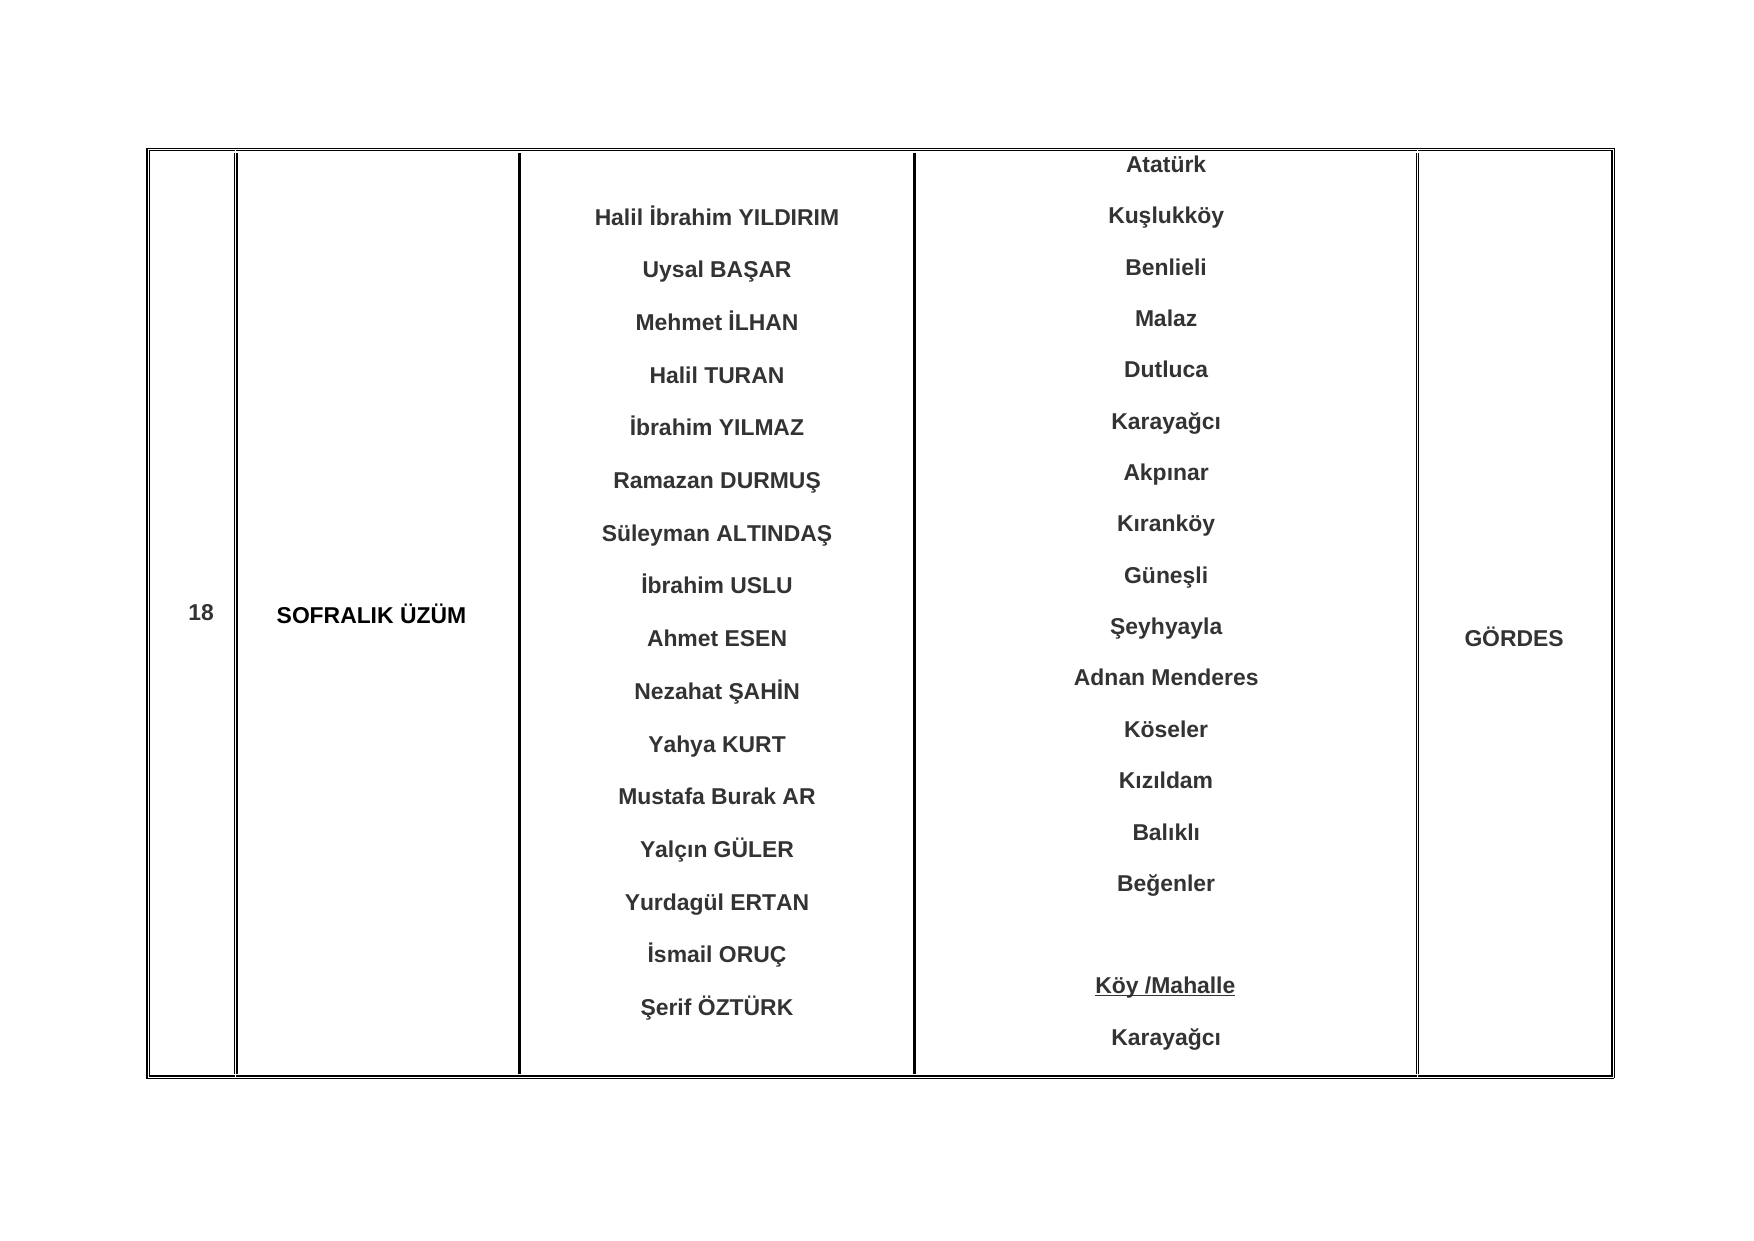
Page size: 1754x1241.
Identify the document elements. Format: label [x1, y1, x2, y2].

table_cell [519, 151, 914, 1075]
table_cell [236, 151, 519, 1075]
table_cell [914, 151, 1417, 1075]
table_cell [148, 149, 236, 1075]
table_cell [1418, 151, 1611, 1075]
